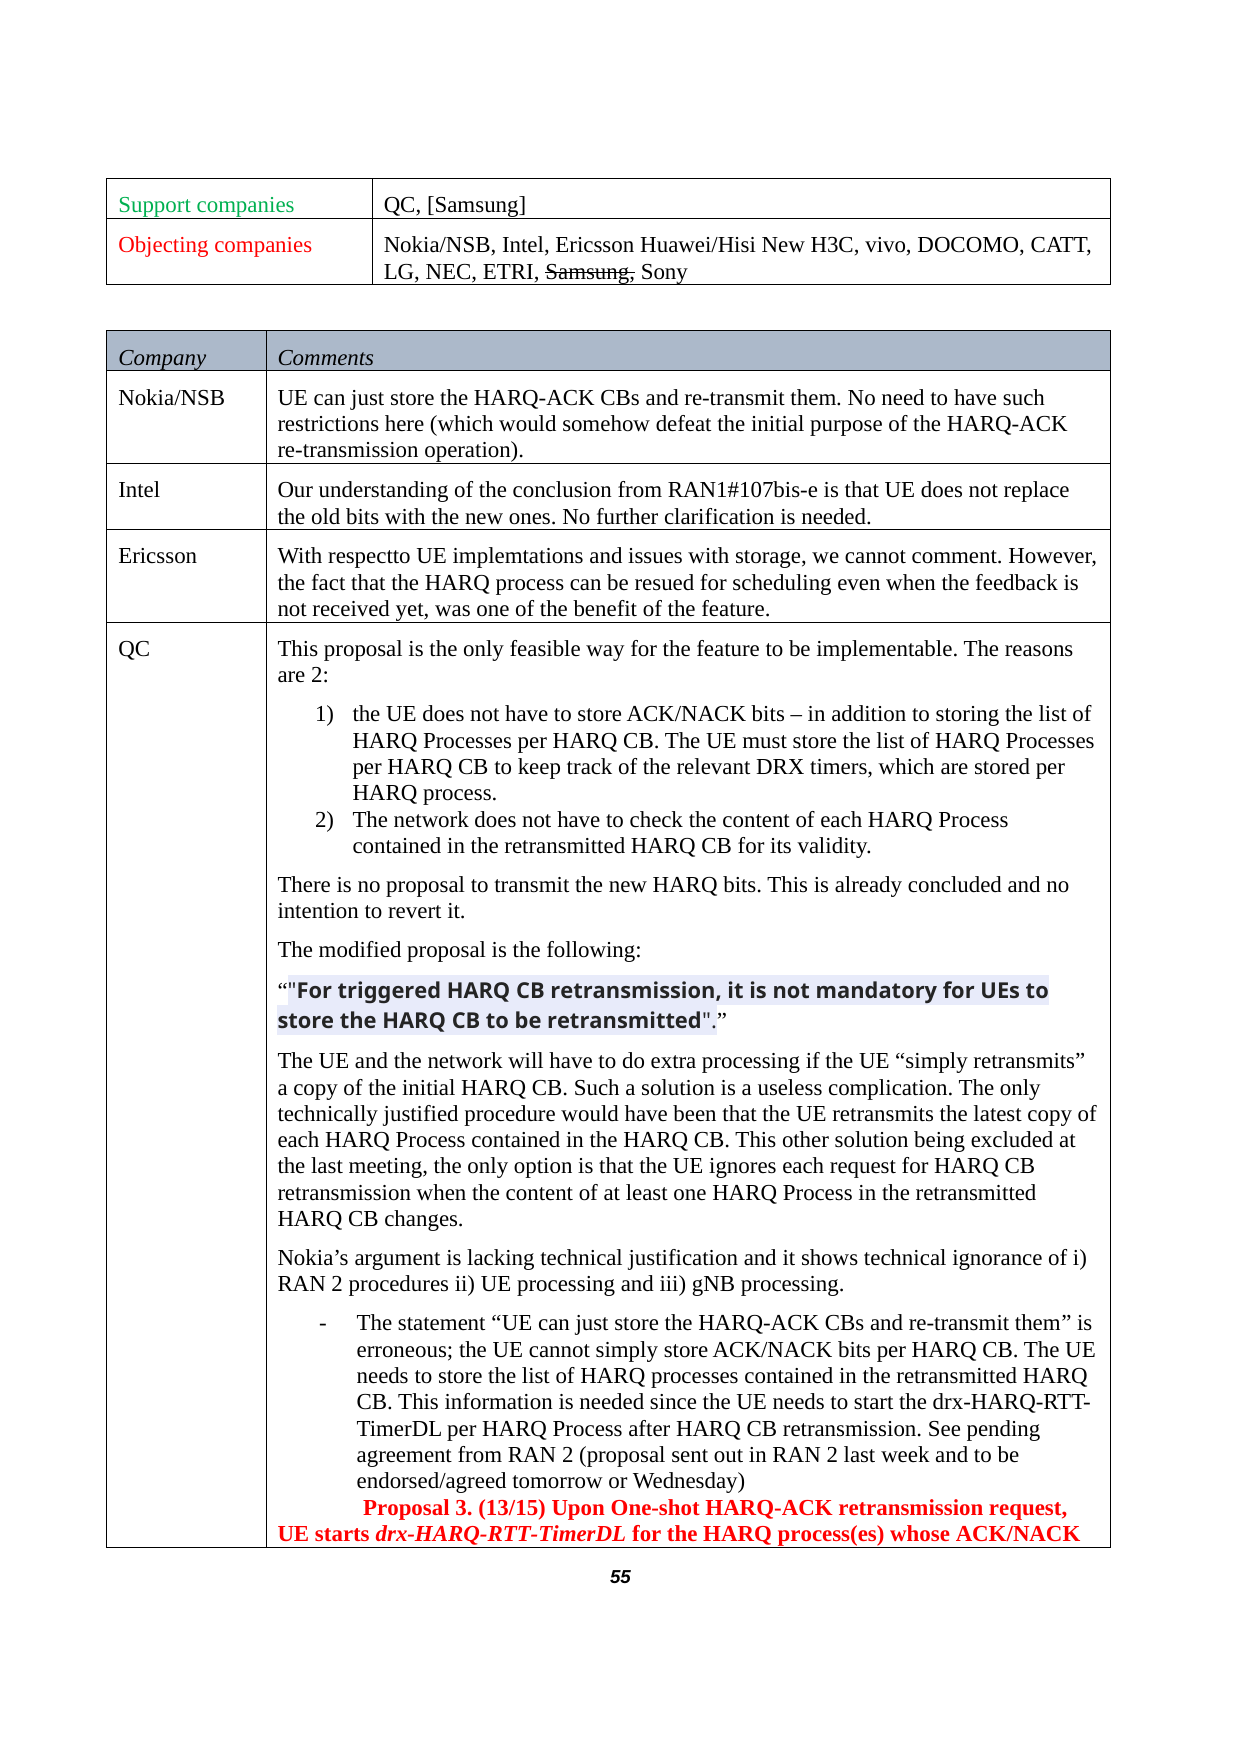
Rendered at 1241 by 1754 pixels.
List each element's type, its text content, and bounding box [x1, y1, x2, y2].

table_cell Objecting companies [107, 219, 372, 284]
table_cell UE can just store the HARQ-ACK CBs and re-transmit them. No need to have such restrictions here (which would somehow defeat the initial purpose of the HARQ-ACK re-transmission operation). [267, 371, 1110, 463]
table_cell Nokia/NSB, Intel, Ericsson Huawei/Hisi New H3C, vivo, DOCOMO, CATT, LG, NEC, ETRI, Samsung, Sony [373, 219, 1110, 284]
table_header Comments [267, 331, 1110, 370]
table_cell QC [107, 623, 266, 1547]
table_cell Ericsson [107, 530, 266, 622]
table_cell With respectto UE implemtations and issues with storage, we cannot comment. However, the fact that the HARQ process can be resued for scheduling even when the feedback is not received yet, was one of the benefit of the feature. [267, 530, 1110, 622]
table_header Company [107, 331, 266, 370]
table_header Support companies [107, 179, 372, 218]
table_cell Nokia/NSB [107, 371, 266, 463]
table_cell Intel [107, 464, 266, 529]
table_header QC, [Samsung] [373, 179, 1110, 218]
table_cell Our understanding of the conclusion from RAN1#107bis-e is that UE does not replace the old bits with the new ones. No further clarification is needed. [267, 464, 1110, 529]
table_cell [267, 623, 1110, 1547]
